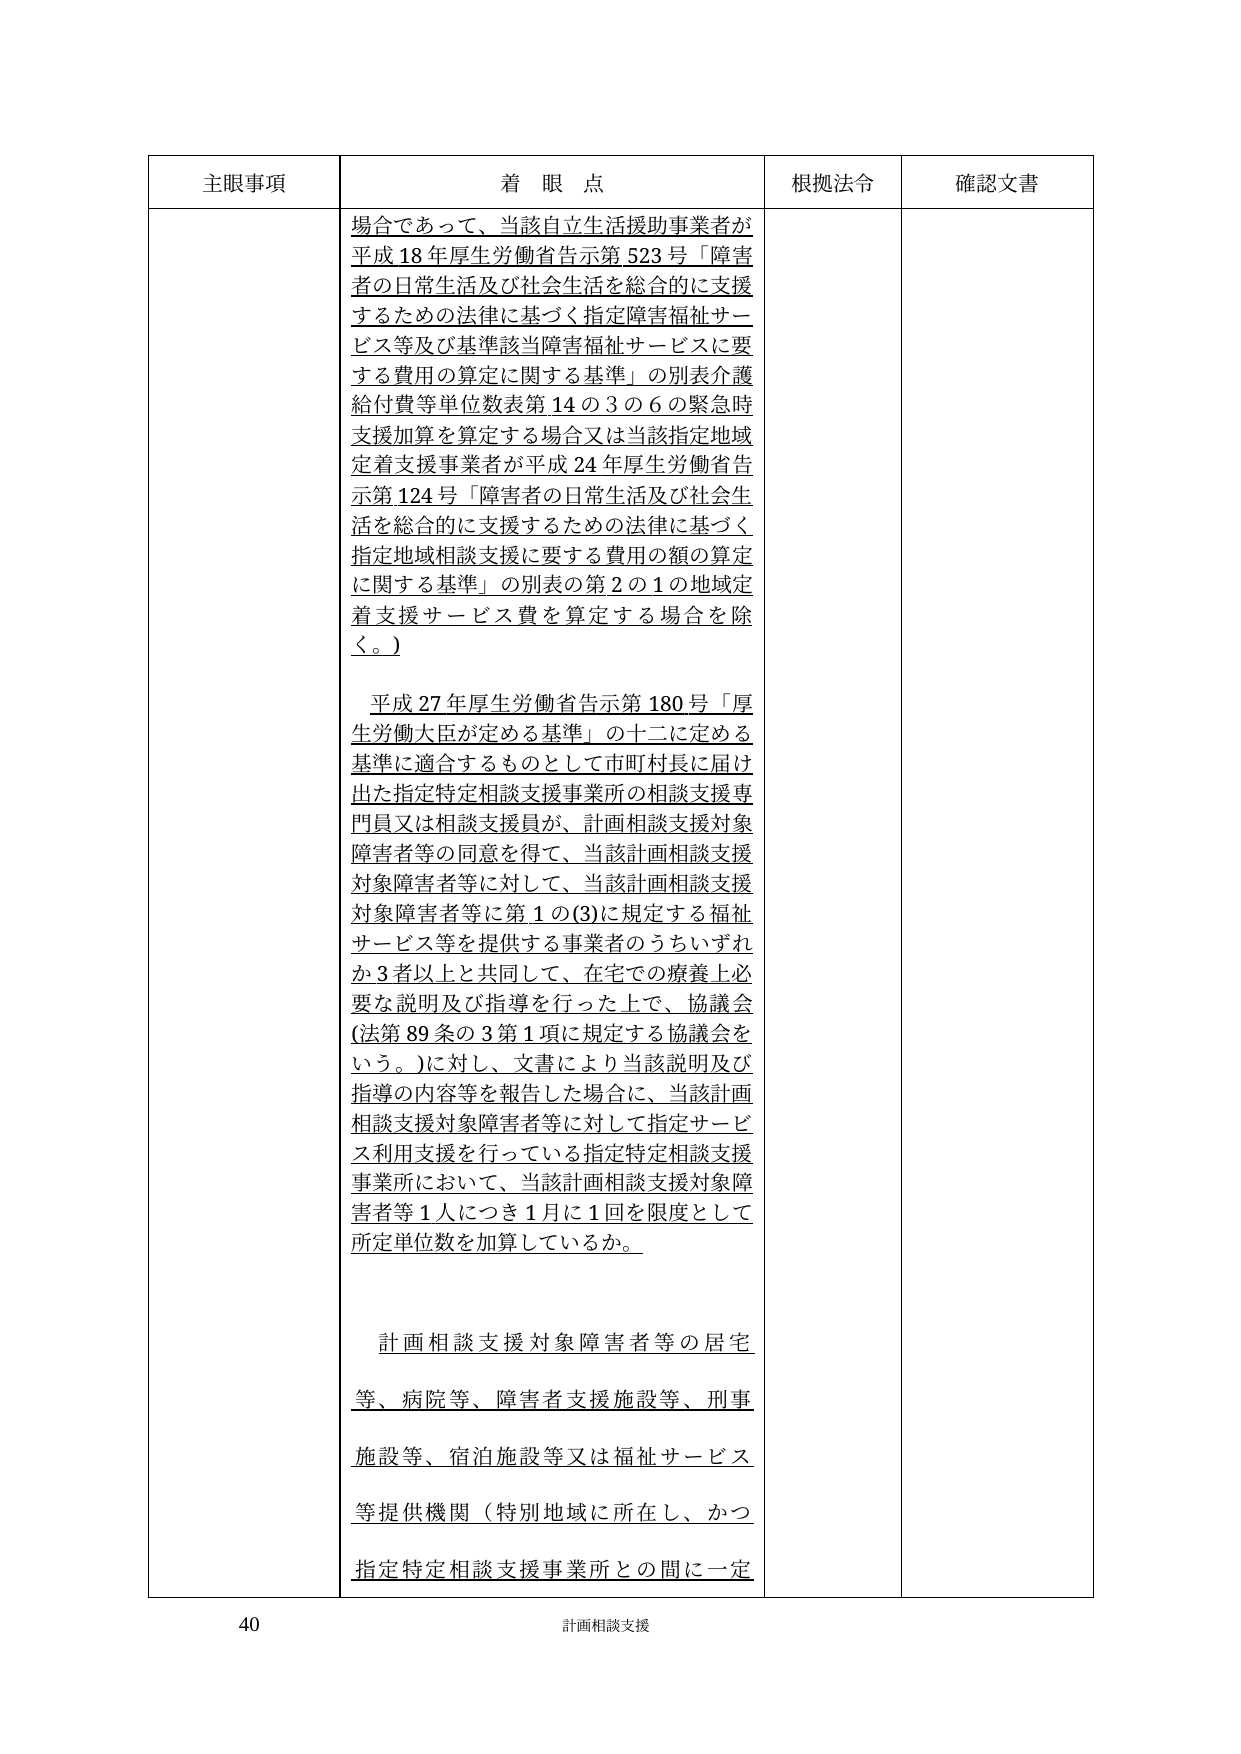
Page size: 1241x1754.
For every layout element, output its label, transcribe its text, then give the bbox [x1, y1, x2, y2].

table_header 着 眼 点 [341, 156, 764, 208]
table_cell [765, 209, 901, 1597]
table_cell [341, 209, 764, 1597]
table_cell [149, 209, 339, 1597]
table_header 根拠法令 [765, 156, 901, 208]
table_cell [902, 209, 1093, 1597]
table_header 確認文書 [902, 156, 1093, 208]
table_header 主眼事項 [149, 156, 339, 208]
